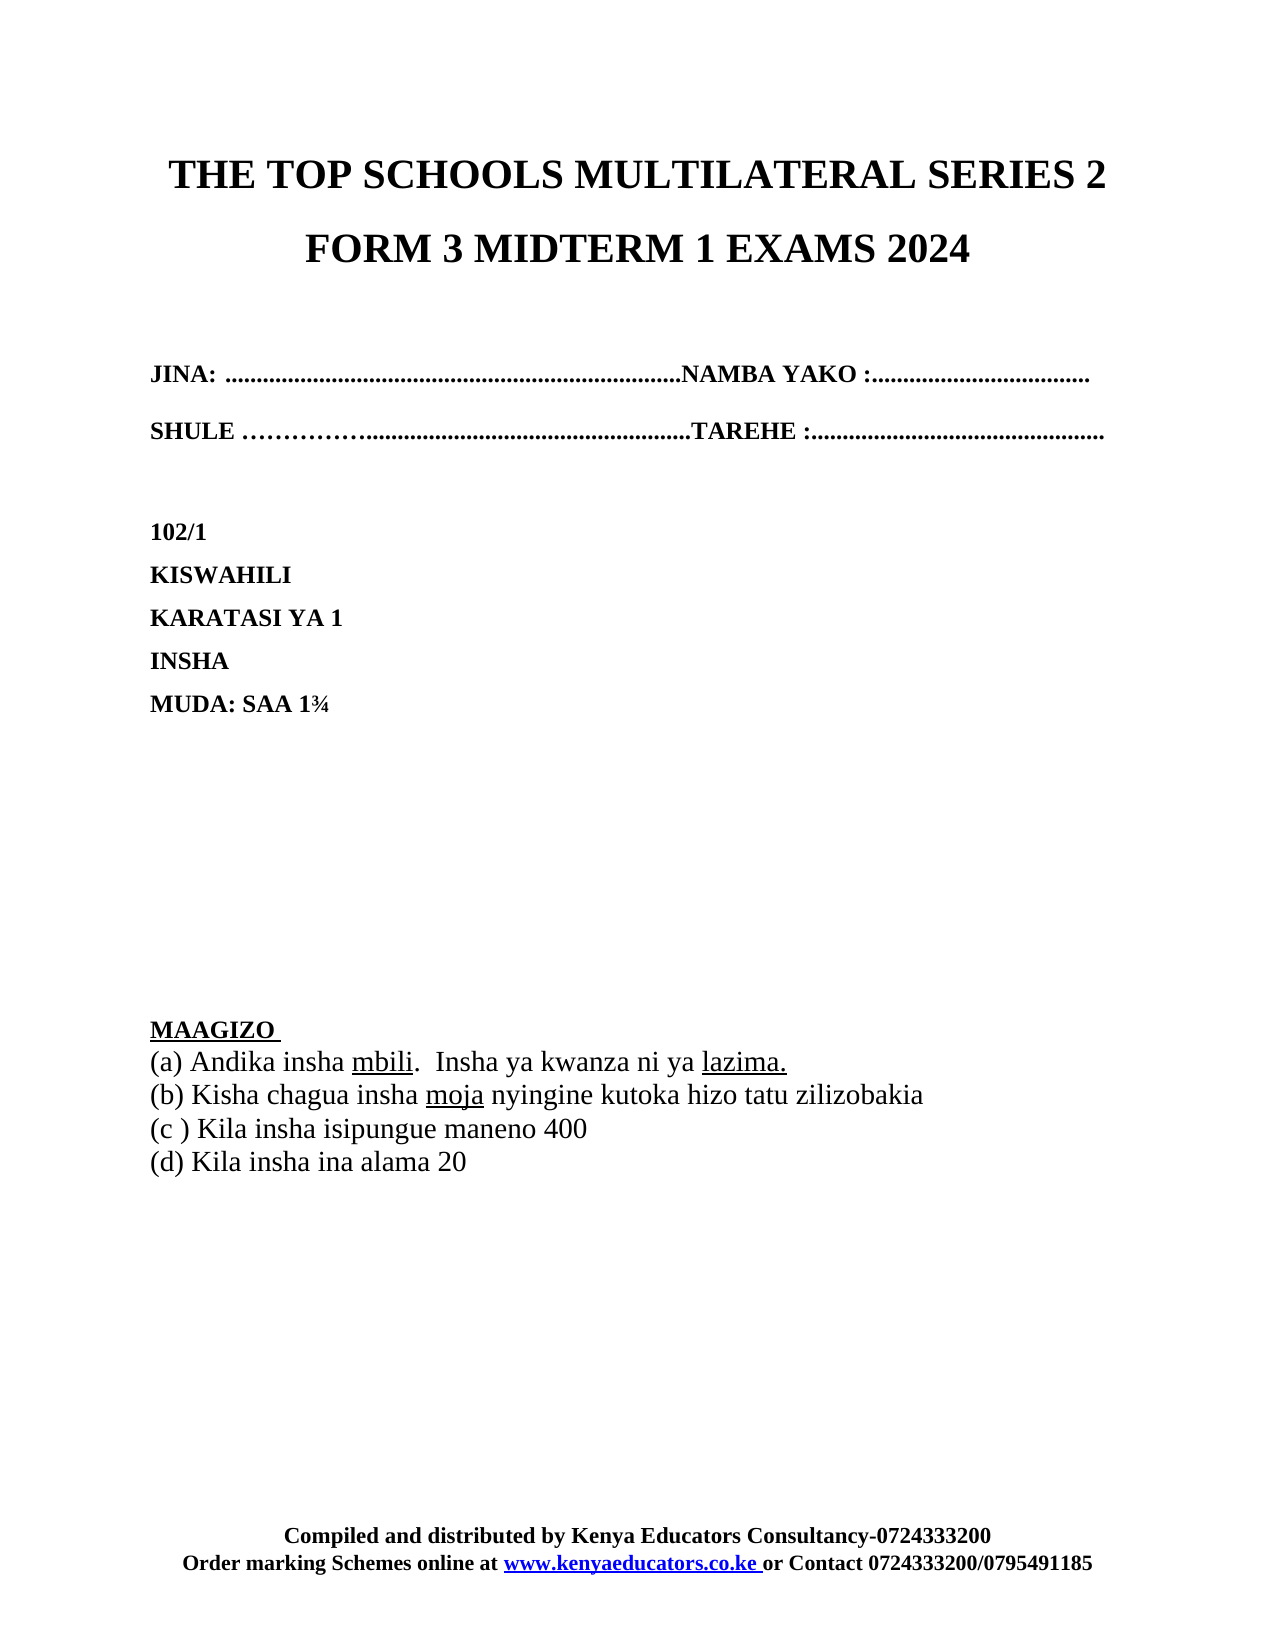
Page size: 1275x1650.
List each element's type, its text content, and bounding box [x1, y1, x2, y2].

text MUDA: SAA 1¾ [150, 689, 1125, 718]
text THE TOP SCHOOLS MULTILATERAL SERIES 2 FORM 3 MIDTERM 1 EXAMS 2024 [150, 150, 1125, 271]
text 102/1 [150, 517, 1125, 546]
text (a) Andika insha mbili. Insha ya kwanza ni ya lazima. [150, 1044, 1125, 1077]
text SHULE ……………....................................................TAREHE :............................................... [150, 416, 1125, 445]
text INSHA [150, 646, 1125, 675]
text (b) Kisha chagua insha moja nyingine kutoka hizo tatu zilizobakia [150, 1077, 1125, 1111]
text KARATASI YA 1 [150, 603, 1125, 632]
text (c ) Kila insha isipungue maneno 400 [150, 1111, 1125, 1144]
text JINA: .........................................................................NAMBA YAKO :................................... [150, 359, 1125, 387]
text MAAGIZO [150, 1015, 1125, 1044]
text (d) Kila insha ina alama 20 [150, 1144, 1125, 1178]
text KISWAHILI [150, 560, 1125, 589]
